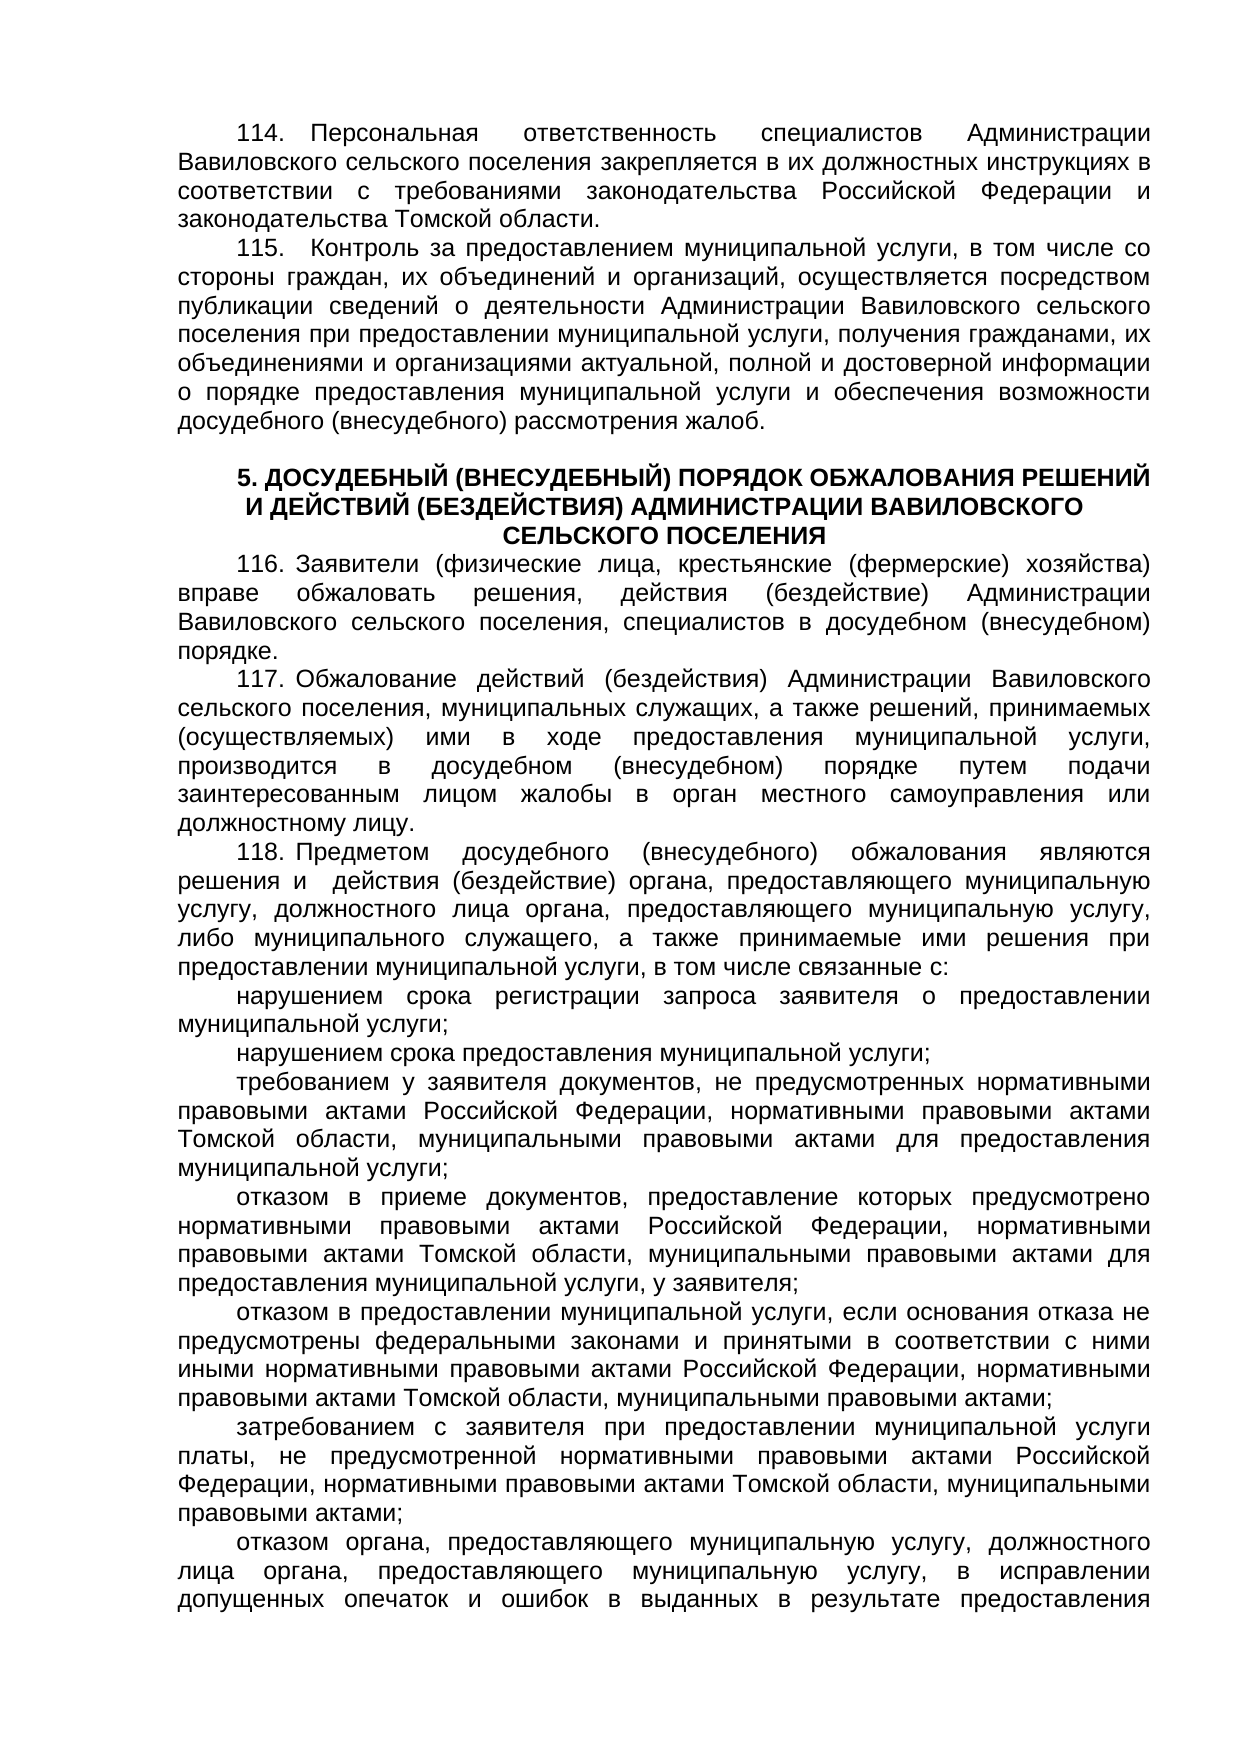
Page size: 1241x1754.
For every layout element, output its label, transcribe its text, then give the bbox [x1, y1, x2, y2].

text затребованием с заявителя при предоставлении муниципальной услуги платы, не предусмотренной нормативными правовыми актами Российской Федерации, нормативными правовыми актами Томской области, муниципальными правовыми актами; [177, 1412, 1152, 1527]
text отказом в предоставлении муниципальной услуги, если основания отказа не предусмотрены федеральными законами и принятыми в соответствии с ними иными нормативными правовыми актами Российской Федерации, нормативными правовыми актами Томской области, муниципальными правовыми актами; [177, 1297, 1152, 1412]
text отказом в приеме документов, предоставление которых предусмотрено нормативными правовыми актами Российской Федерации, нормативными правовыми актами Томской области, муниципальными правовыми актами для предоставления муниципальной услуги, у заявителя; [177, 1182, 1152, 1297]
list Персональная ответственность специалистов Администрации Вавиловского сельского поселения закрепляется в их должностных инструкциях в соответствии с требованиями законодательства Российской Федерации и законодательства Томской области. [177, 118, 1152, 233]
list Контроль за предоставлением муниципальной услуги, в том числе со стороны граждан, их объединений и организаций, осуществляется посредством публикации сведений о деятельности Администрации Вавиловского сельского поселения при предоставлении муниципальной услуги, получения гражданами, их объединениями и организациями актуальной, полной и достоверной информации о порядке предоставления муниципальной услуги и обеспечения возможности досудебного (внесудебного) рассмотрения жалоб. [177, 233, 1152, 434]
list Обжалование действий (бездействия) Администрации Вавиловского сельского поселения, муниципальных служащих, а также решений, принимаемых (осуществляемых) ими в ходе предоставления муниципальной услуги, производится в досудебном (внесудебном) порядке путем подачи заинтересованным лицом жалобы в орган местного самоуправления или должностному лицу. [177, 664, 1152, 837]
text 5. ДОСУДЕБНЫЙ (ВНЕСУДЕБНЫЙ) ПОРЯДОК ОБЖАЛОВАНИЯ РЕШЕНИЙ И ДЕЙСТВИЙ (БЕЗДЕЙСТВИЯ) АДМИНИСТРАЦИИ ВАВИЛОВСКОГО СЕЛЬСКОГО ПОСЕЛЕНИЯ [177, 463, 1152, 549]
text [177, 1527, 1152, 1613]
text нарушением срока предоставления муниципальной услуги; [177, 1038, 1152, 1067]
text нарушением срока регистрации запроса заявителя о предоставлении муниципальной услуги; [177, 981, 1152, 1038]
list Предметом досудебного (внесудебного) обжалования являются решения и действия (бездействие) органа, предоставляющего муниципальную услугу, должностного лица органа, предоставляющего муниципальную услугу, либо муниципального служащего, а также принимаемые ими решения при предоставлении муниципальной услуги, в том числе связанные с: [177, 837, 1152, 981]
text требованием у заявителя документов, не предусмотренных нормативными правовыми актами Российской Федерации, нормативными правовыми актами Томской области, муниципальными правовыми актами для предоставления муниципальной услуги; [177, 1067, 1152, 1182]
list Заявители (физические лица, крестьянские (фермерские) хозяйства) вправе обжаловать решения, действия (бездействие) Администрации Вавиловского сельского поселения, специалистов в досудебном (внесудебном) порядке. [177, 549, 1152, 664]
